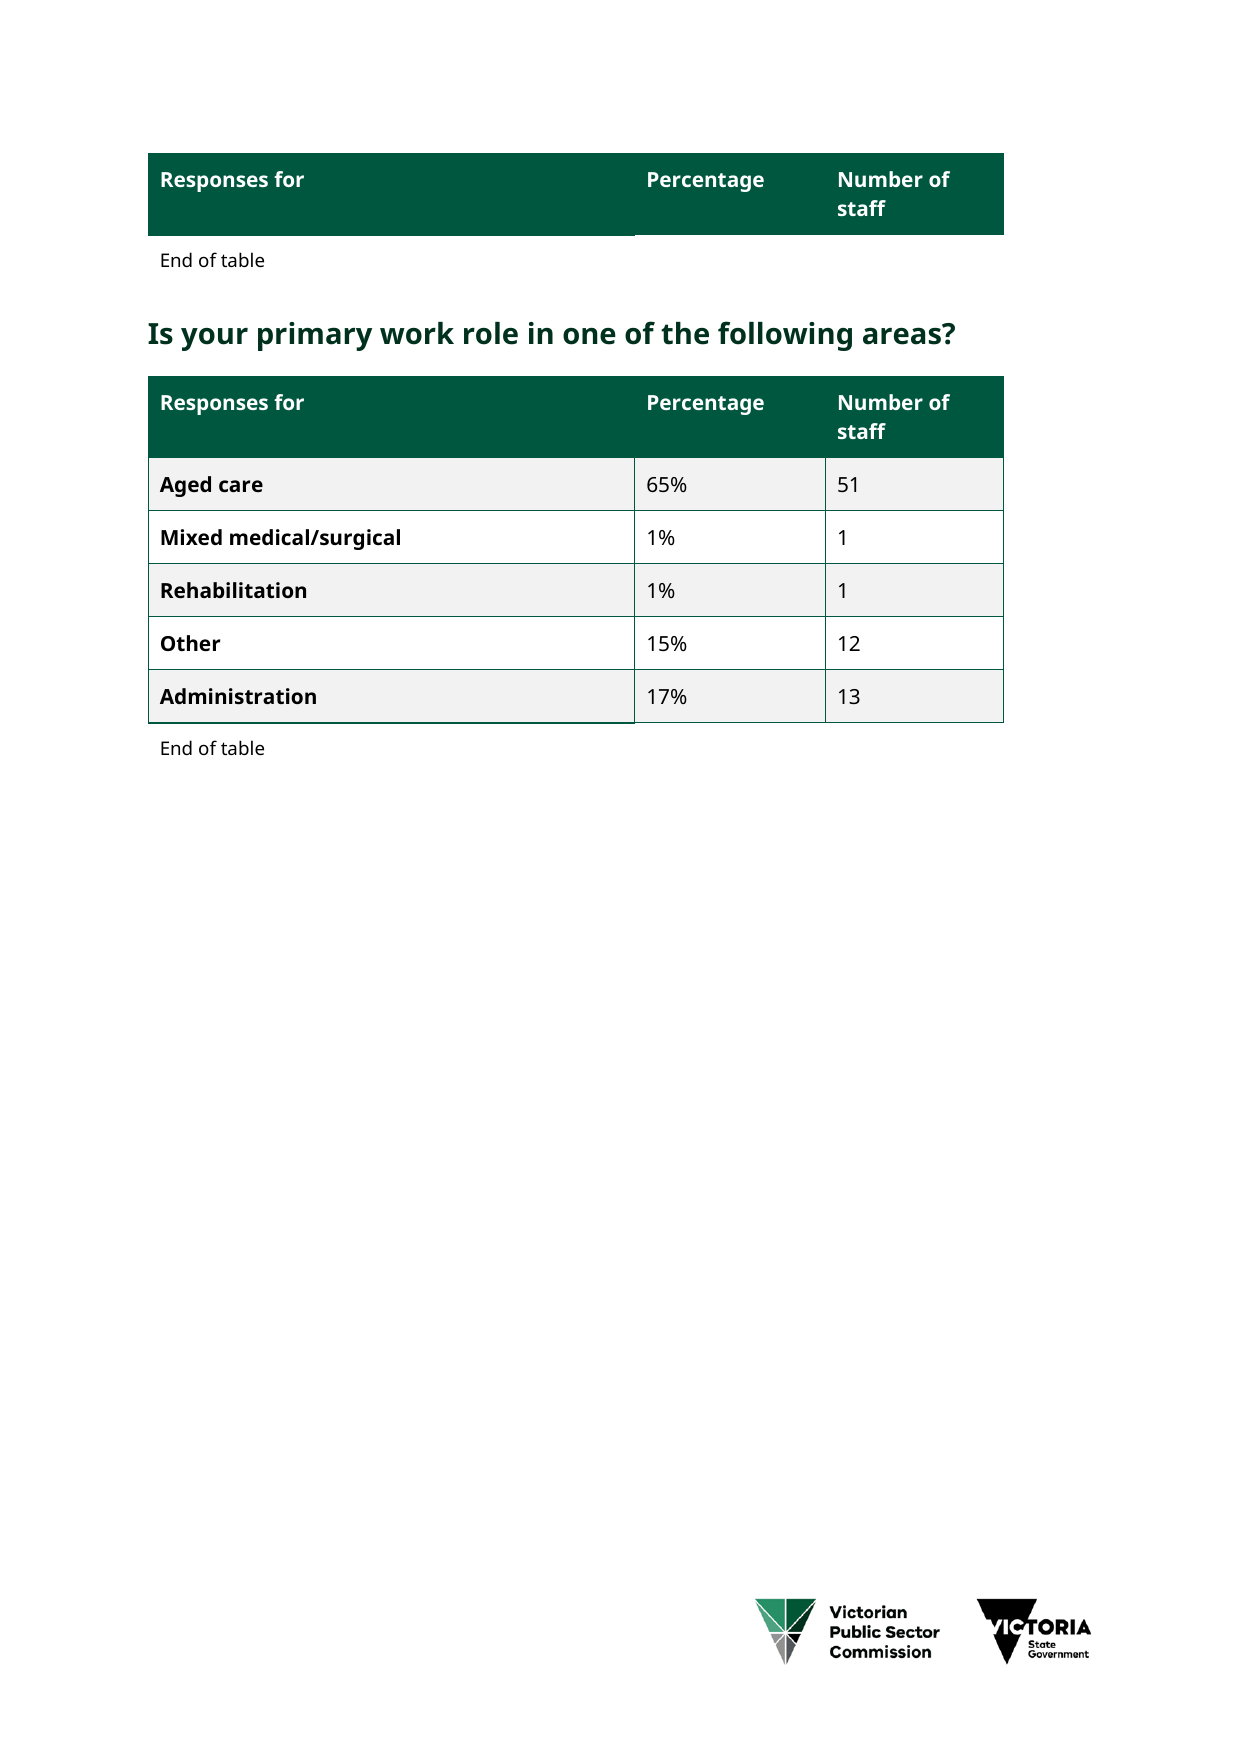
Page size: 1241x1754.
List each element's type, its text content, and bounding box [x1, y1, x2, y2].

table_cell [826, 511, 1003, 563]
picture [754, 1598, 1093, 1666]
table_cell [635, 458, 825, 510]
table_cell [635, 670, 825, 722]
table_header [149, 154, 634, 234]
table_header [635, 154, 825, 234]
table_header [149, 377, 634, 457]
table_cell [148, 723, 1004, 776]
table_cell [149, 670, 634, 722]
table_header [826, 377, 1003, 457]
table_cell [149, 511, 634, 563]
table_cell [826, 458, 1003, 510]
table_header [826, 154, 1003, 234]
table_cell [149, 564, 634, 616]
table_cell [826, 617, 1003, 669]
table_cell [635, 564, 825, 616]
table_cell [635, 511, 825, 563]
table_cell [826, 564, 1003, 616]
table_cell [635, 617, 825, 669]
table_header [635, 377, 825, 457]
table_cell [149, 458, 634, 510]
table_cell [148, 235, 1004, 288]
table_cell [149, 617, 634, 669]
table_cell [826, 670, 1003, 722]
subtitle Is your primary work role in one of the following areas? [148, 313, 1092, 353]
